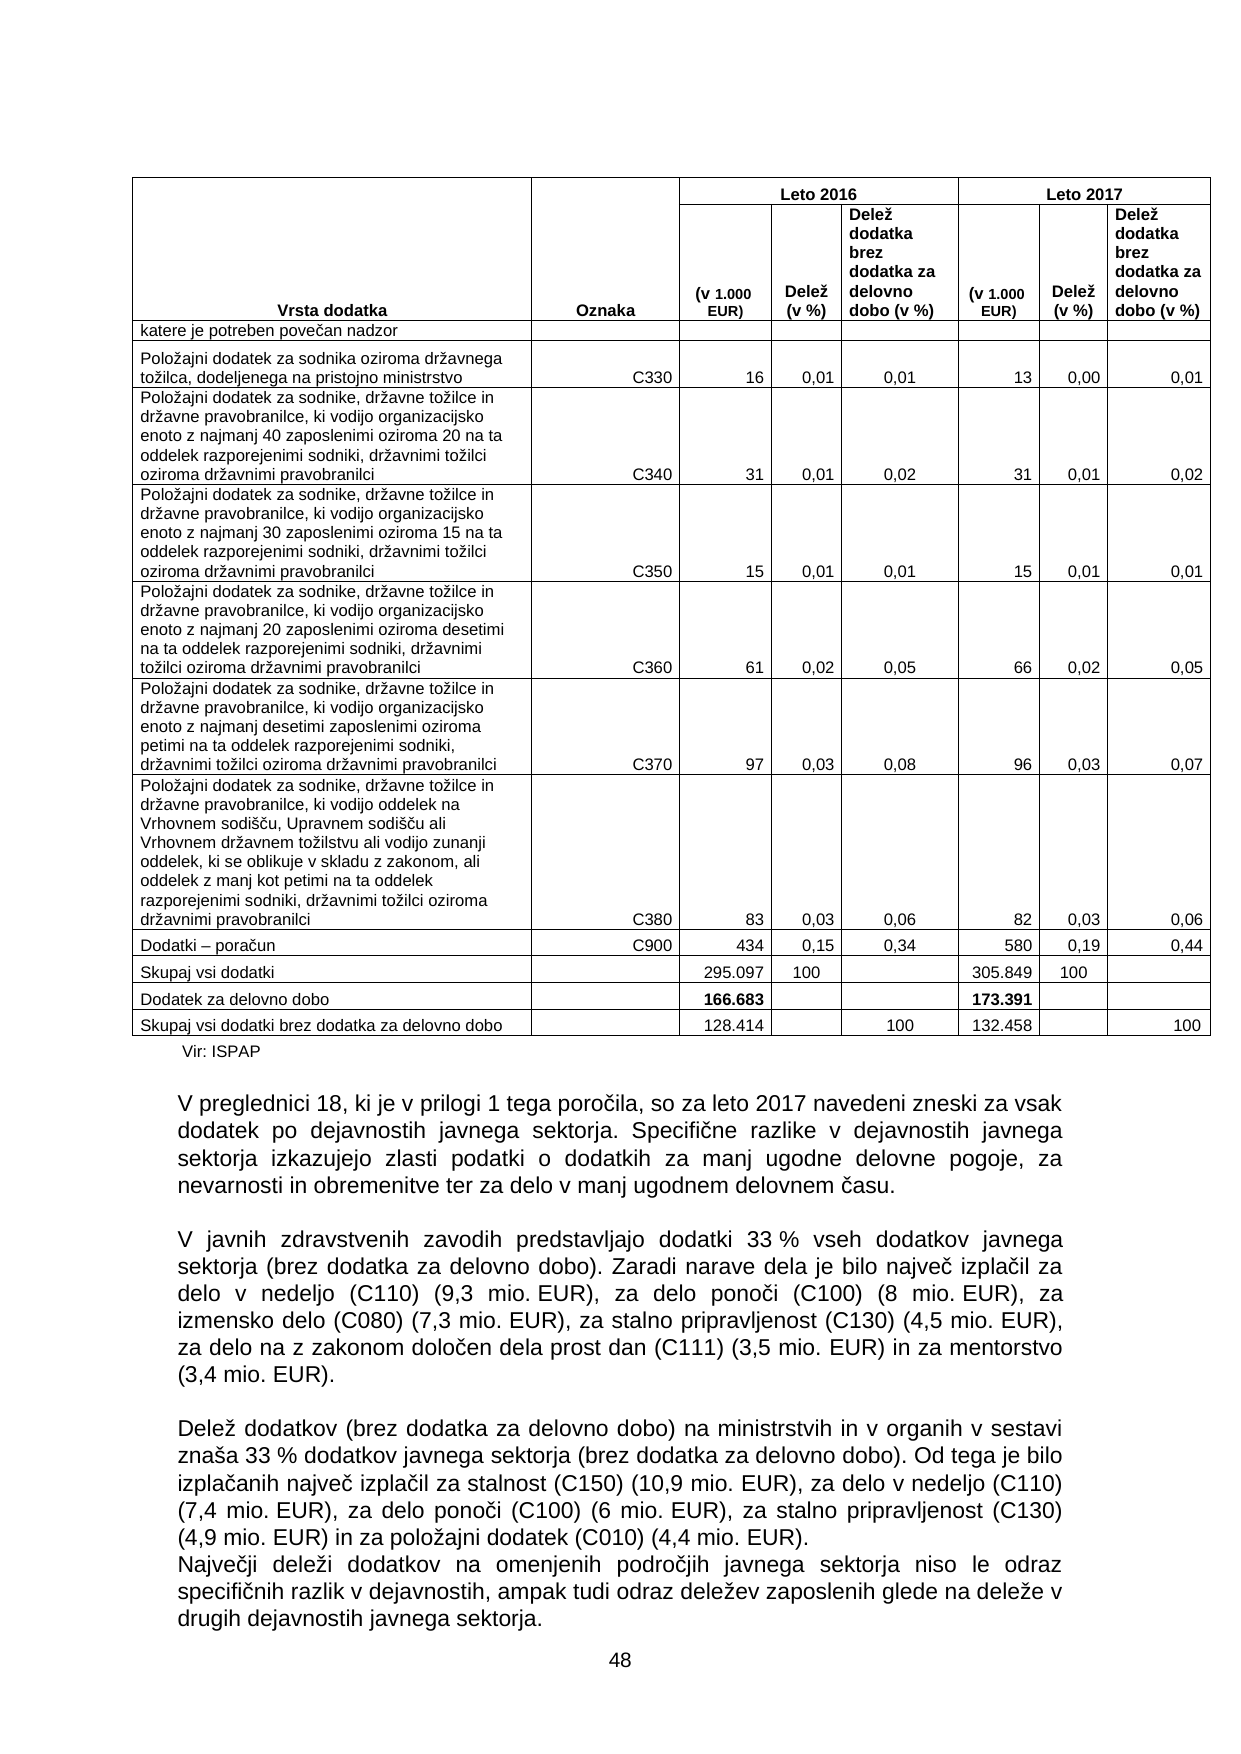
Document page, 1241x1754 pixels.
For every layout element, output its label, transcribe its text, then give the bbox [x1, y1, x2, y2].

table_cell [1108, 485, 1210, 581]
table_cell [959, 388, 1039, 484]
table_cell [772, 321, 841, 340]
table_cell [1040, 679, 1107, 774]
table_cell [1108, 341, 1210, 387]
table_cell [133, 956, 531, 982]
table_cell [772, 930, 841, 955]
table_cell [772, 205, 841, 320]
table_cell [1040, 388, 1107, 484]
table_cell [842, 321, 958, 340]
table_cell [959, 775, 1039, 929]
text V preglednici 18, ki je v prilogi 1 tega poročila, so za leto 2017 navedeni zneski za vsak dodatek po dejavnostih javnega sektorja. Specifične razlike v dejavnostih javnega sektorja izkazujejo zlasti podatki o dodatkih za manj ugodne delovne pogoje, za nevarnosti in obremenitve ter za delo v manj ugodnem delovnem času. [177, 1090, 1063, 1198]
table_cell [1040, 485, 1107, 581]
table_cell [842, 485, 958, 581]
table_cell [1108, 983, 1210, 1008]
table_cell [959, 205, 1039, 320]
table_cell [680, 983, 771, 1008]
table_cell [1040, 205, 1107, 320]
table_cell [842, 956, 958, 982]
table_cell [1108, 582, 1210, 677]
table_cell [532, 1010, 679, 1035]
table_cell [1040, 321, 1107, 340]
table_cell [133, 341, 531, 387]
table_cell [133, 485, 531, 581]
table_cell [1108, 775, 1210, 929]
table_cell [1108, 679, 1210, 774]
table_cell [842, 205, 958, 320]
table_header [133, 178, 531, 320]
text Delež dodatkov (brez dodatka za delovno dobo) na ministrstvih in v organih v sestavi znaša 33 % dodatkov javnega sektorja (brez dodatka za delovno dobo). Od tega je bilo izplačanih največ izplačil za stalnost (C150) (10,9 mio. EUR), za delo v nedeljo (C110) (7,4 mio. EUR), za delo ponoči (C100) (6 mio. EUR), za stalno pripravljenost (C130) (4,9 mio. EUR) in za položajni dodatek (C010) (4,4 mio. EUR). [177, 1415, 1063, 1551]
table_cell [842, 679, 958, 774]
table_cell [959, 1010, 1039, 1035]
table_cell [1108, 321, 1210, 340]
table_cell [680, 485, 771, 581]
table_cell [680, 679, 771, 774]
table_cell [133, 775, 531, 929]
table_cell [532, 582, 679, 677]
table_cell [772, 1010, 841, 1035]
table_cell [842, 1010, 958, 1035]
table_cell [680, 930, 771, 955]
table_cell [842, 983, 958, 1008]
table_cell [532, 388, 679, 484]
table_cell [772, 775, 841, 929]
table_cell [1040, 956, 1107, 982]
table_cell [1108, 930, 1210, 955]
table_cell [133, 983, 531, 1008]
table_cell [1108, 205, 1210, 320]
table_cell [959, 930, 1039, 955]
text Vir: ISPAP [177, 1036, 1063, 1063]
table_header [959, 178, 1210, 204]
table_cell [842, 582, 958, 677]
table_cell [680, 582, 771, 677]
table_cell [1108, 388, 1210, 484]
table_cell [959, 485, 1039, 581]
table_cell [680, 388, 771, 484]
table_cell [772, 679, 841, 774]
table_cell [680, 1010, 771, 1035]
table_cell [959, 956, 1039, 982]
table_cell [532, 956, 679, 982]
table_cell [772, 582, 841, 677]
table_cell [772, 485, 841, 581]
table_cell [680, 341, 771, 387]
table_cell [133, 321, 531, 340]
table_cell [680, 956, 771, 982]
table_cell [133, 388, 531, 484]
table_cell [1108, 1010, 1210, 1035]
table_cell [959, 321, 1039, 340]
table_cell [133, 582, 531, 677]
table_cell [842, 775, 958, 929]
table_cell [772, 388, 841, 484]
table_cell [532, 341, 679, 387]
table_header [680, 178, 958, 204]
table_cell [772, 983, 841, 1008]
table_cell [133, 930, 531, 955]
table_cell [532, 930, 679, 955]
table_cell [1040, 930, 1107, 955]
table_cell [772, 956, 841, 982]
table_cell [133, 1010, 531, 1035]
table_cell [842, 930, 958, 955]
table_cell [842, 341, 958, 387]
text Največji deleži dodatkov na omenjenih področjih javnega sektorja niso le odraz specifičnih razlik v dejavnostih, ampak tudi odraz deležev zaposlenih glede na deleže v drugih dejavnostih javnega sektorja. [177, 1551, 1063, 1632]
text V javnih zdravstvenih zavodih predstavljajo dodatki 33 % vseh dodatkov javnega sektorja (brez dodatka za delovno dobo). Zaradi narave dela je bilo največ izplačil za delo v nedeljo (C110) (9,3 mio. EUR), za delo ponoči (C100) (8 mio. EUR), za izmensko delo (C080) (7,3 mio. EUR), za stalno pripravljenost (C130) (4,5 mio. EUR), za delo na z zakonom določen dela prost dan (C111) (3,5 mio. EUR) in za mentorstvo (3,4 mio. EUR). [177, 1226, 1063, 1388]
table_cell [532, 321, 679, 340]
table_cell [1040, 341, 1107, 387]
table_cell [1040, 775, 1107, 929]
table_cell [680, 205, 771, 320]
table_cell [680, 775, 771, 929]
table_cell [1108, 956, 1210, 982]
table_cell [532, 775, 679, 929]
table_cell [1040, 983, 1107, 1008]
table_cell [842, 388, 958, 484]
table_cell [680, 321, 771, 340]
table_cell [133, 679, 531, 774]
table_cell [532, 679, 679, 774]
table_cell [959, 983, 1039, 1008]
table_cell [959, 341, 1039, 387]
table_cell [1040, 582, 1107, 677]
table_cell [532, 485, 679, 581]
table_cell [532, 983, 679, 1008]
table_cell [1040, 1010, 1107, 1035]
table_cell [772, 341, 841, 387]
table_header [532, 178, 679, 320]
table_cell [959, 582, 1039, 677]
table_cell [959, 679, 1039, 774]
